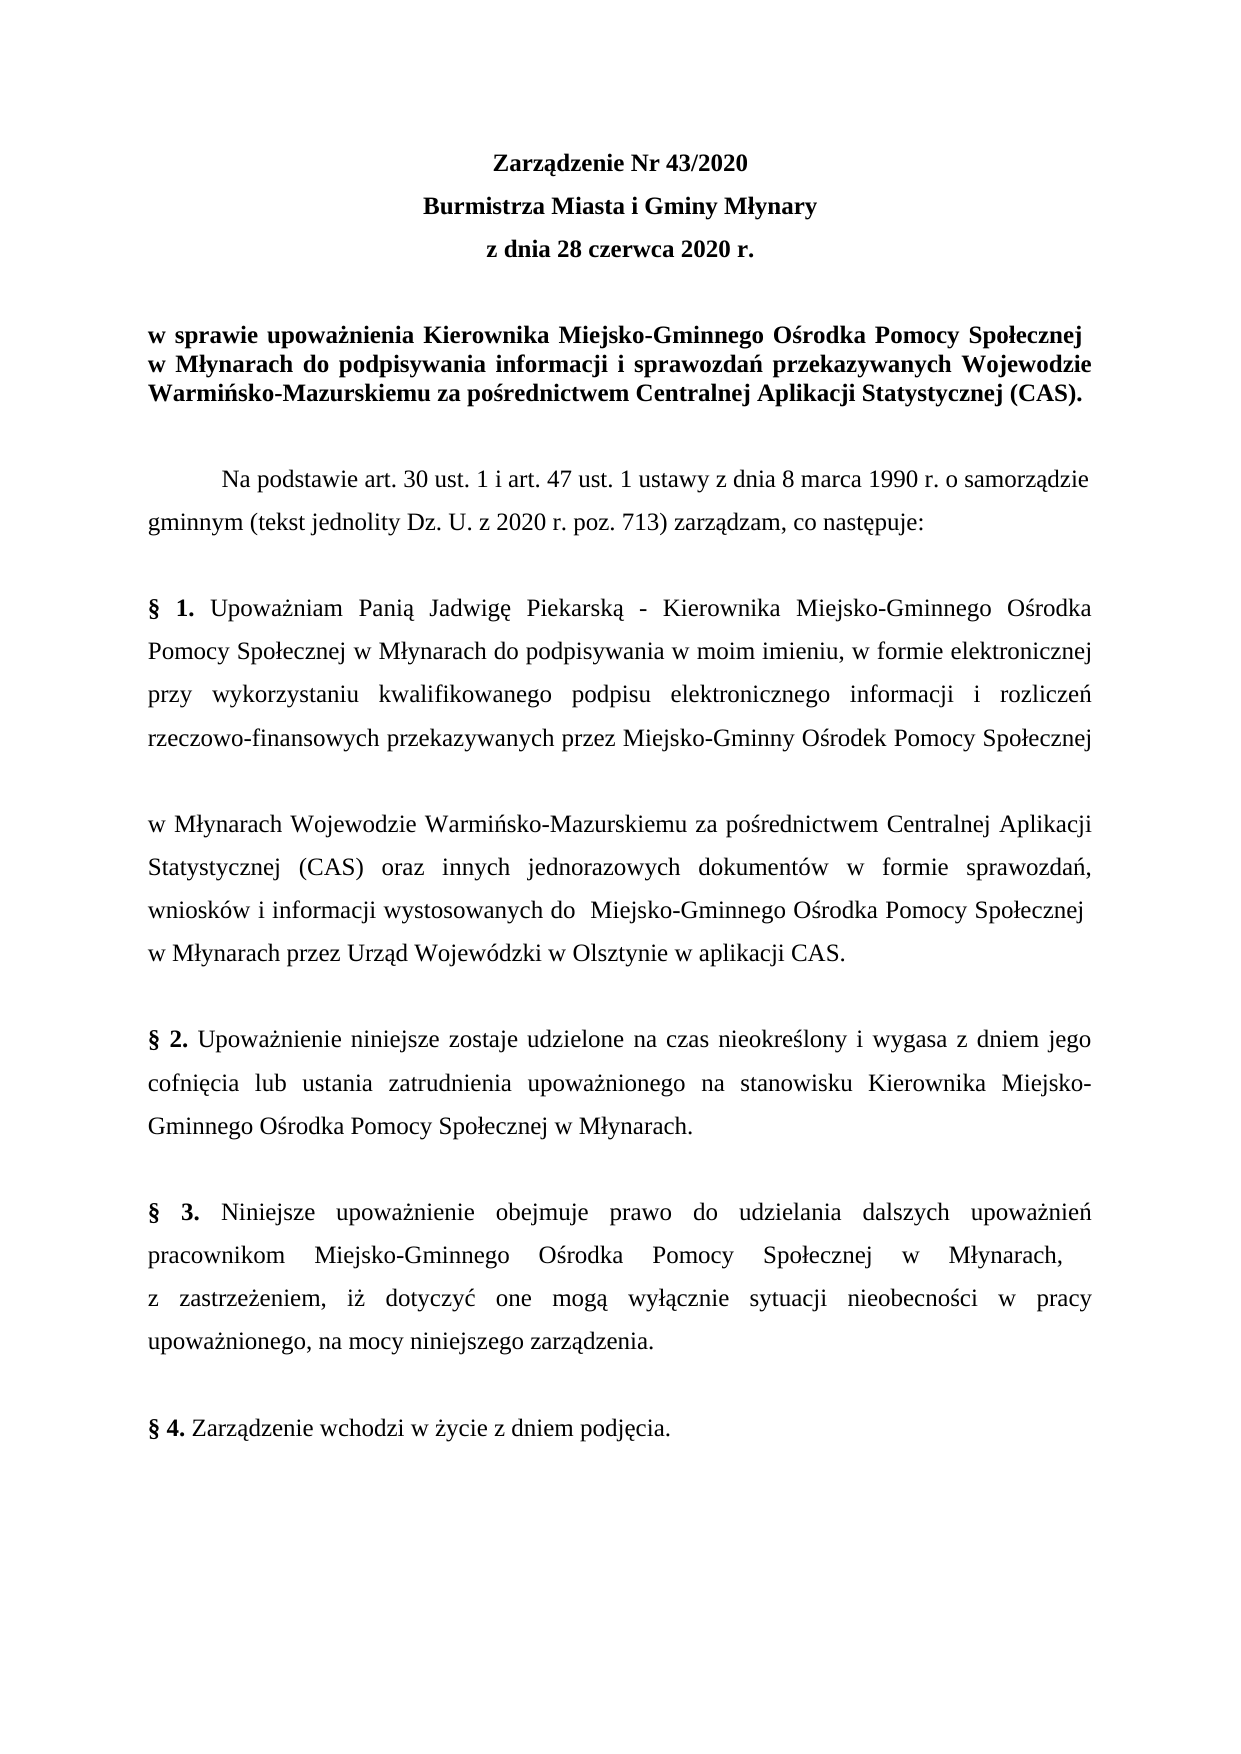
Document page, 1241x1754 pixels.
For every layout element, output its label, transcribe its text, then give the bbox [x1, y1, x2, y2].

text Zarządzenie Nr 43/2020 [148, 148, 1093, 176]
text § 1. Upoważniam Panią Jadwigę Piekarską - Kierownika Miejsko-Gminnego Ośrodka Pomocy Społecznej w Młynarach do podpisywania w moim imieniu, w formie elektronicznej przy wykorzystaniu kwalifikowanego podpisu elektronicznego informacji i rozliczeń rzeczowo-finansowych przekazywanych przez Miejsko-Gminny Ośrodek Pomocy Społecznej w Młynarach Wojewodzie Warmińsko-Mazurskiemu za pośrednictwem Centralnej Aplikacji Statystycznej (CAS) oraz innych jednorazowych dokumentów w formie sprawozdań, wniosków i informacji wystosowanych do Miejsko-Gminnego Ośrodka Pomocy Społecznej w Młynarach przez Urząd Wojewódzki w Olsztynie w aplikacji CAS. [148, 593, 1093, 967]
text § 2. Upoważnienie niniejsze zostaje udzielone na czas nieokreślony i wygasa z dniem jego cofnięcia lub ustania zatrudnienia upoważnionego na stanowisku Kierownika Miejsko-Gminnego Ośrodka Pomocy Społecznej w Młynarach. [148, 1024, 1093, 1139]
text w sprawie upoważnienia Kierownika Miejsko-Gminnego Ośrodka Pomocy Społecznej w Młynarach do podpisywania informacji i sprawozdań przekazywanych Wojewodzie Warmińsko-Mazurskiemu za pośrednictwem Centralnej Aplikacji Statystycznej (CAS). [148, 320, 1093, 406]
text § 3. Niniejsze upoważnienie obejmuje prawo do udzielania dalszych upoważnień pracownikom Miejsko-Gminnego Ośrodka Pomocy Społecznej w Młynarach, z zastrzeżeniem, iż dotyczyć one mogą wyłącznie sytuacji nieobecności w pracy upoważnionego, na mocy niniejszego zarządzenia. [148, 1197, 1093, 1355]
text § 4. Zarządzenie wchodzi w życie z dniem podjęcia. [148, 1413, 1093, 1441]
text Burmistrza Miasta i Gminy Młynary [148, 191, 1093, 219]
text z dnia 28 czerwca 2020 r. [148, 234, 1093, 263]
text Na podstawie art. 30 ust. 1 i art. 47 ust. 1 ustawy z dnia 8 marca 1990 r. o samorządzie gminnym (tekst jednolity Dz. U. z 2020 r. poz. 713) zarządzam, co następuje: [148, 464, 1093, 536]
